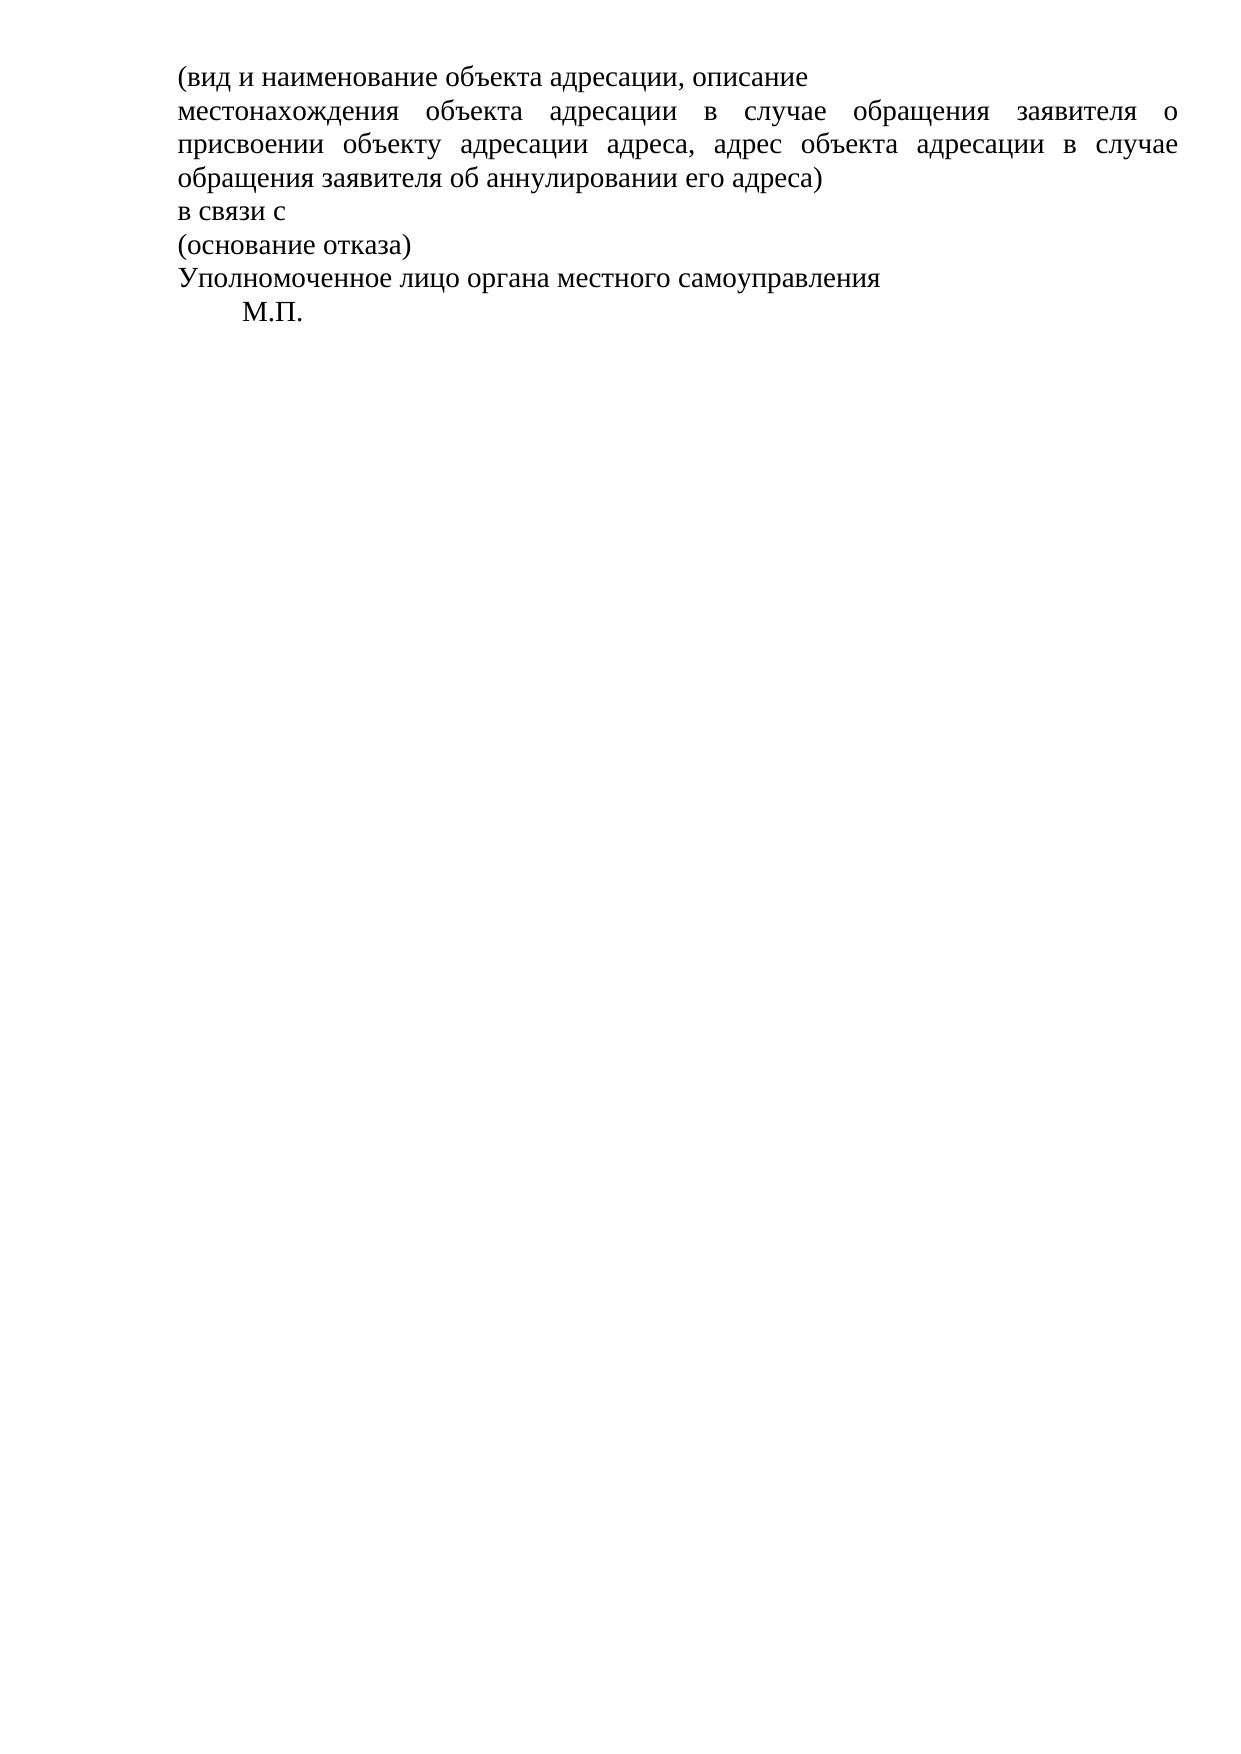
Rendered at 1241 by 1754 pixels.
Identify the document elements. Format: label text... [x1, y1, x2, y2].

text в связи с [177, 193, 1181, 227]
text местонахождения объекта адресации в случае обращения заявителя о присвоении объекту адресации адреса, адрес объекта адресации в случае обращения заявителя об аннулировании его адреса) [177, 93, 1179, 193]
text М.П. [177, 294, 1181, 327]
text (вид и наименование объекта адресации, описание [177, 59, 1181, 93]
text (основание отказа) [177, 227, 1179, 260]
text Уполномоченное лицо органа местного самоуправления [177, 260, 1181, 294]
